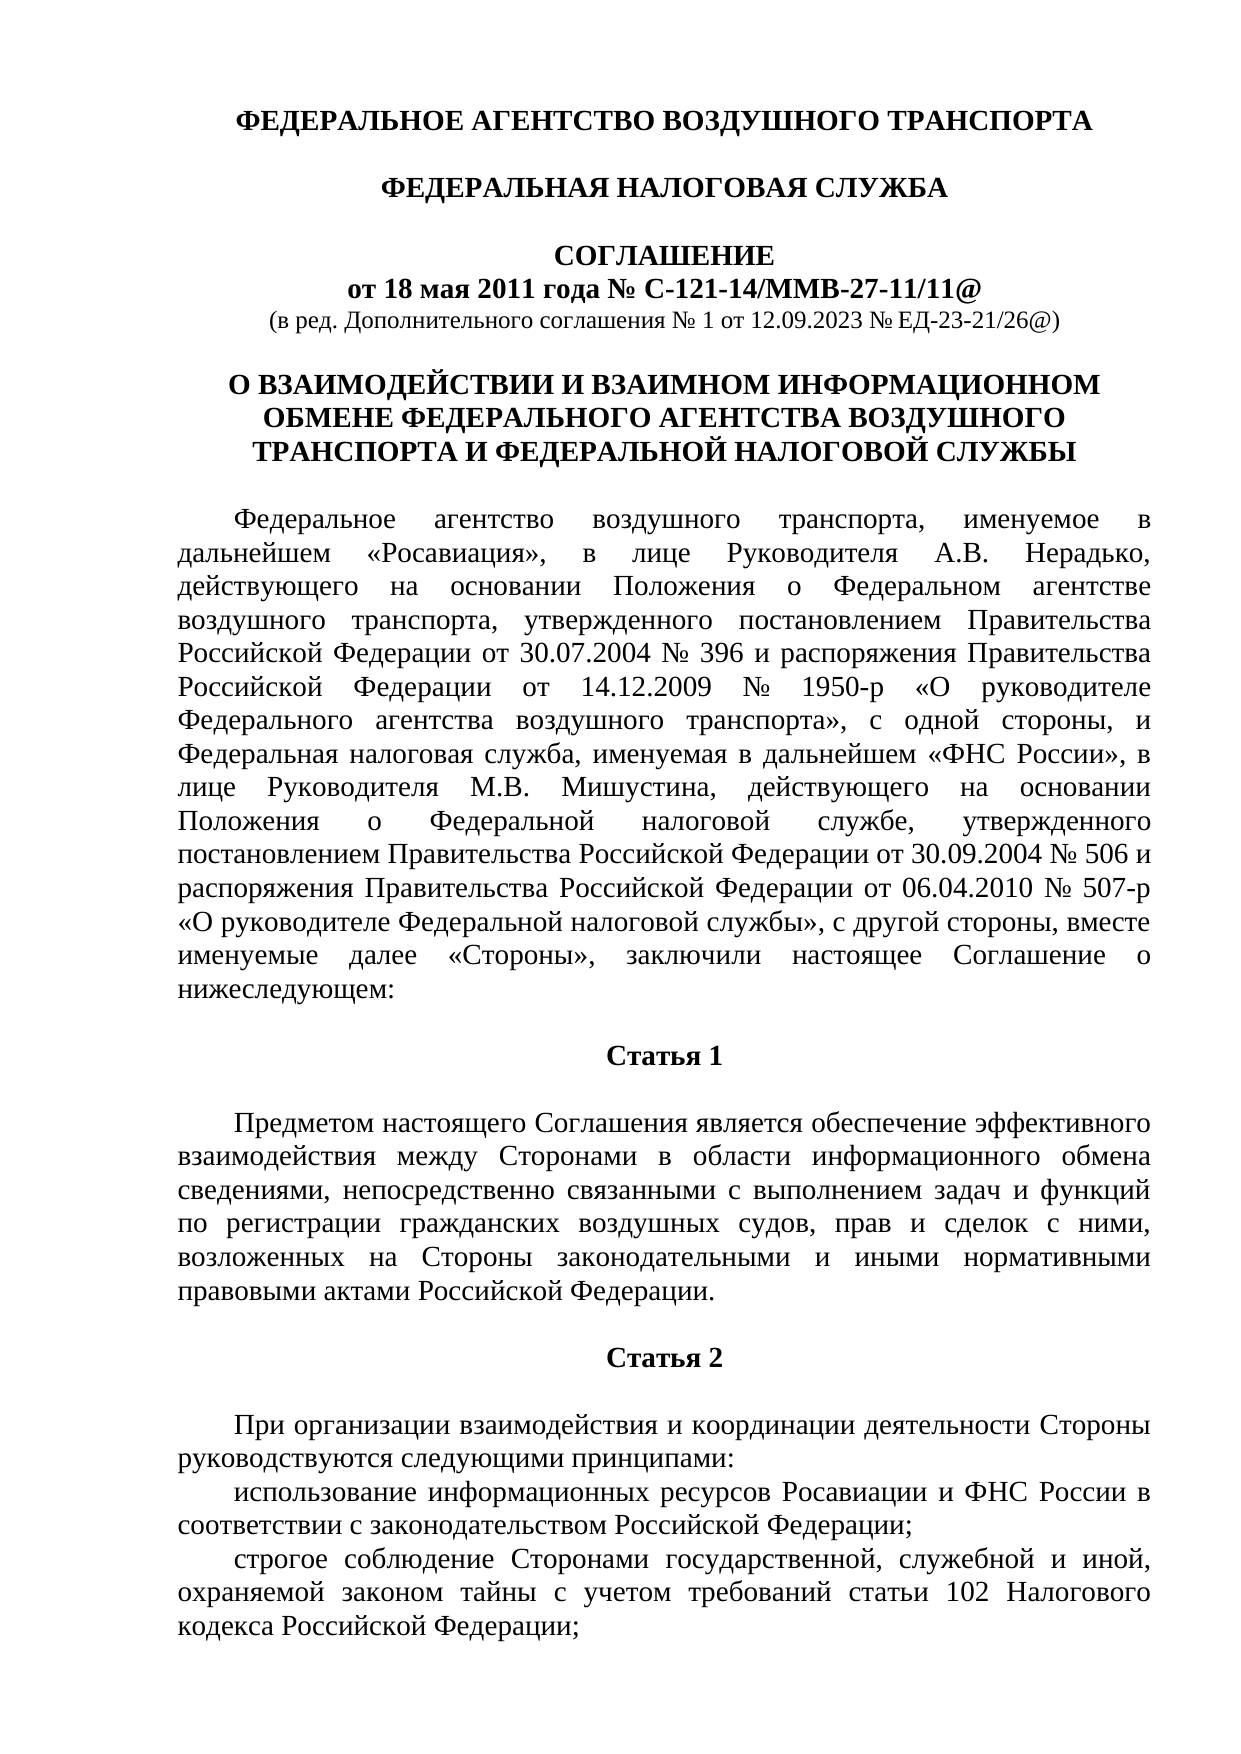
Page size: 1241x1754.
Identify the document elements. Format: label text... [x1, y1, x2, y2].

title от 18 мая 2011 года № С-121-14/ММВ-27-11/11@ [177, 271, 1152, 305]
text использование информационных ресурсов Росавиации и ФНС России в соответствии с законодательством Российской Федерации; [177, 1474, 1152, 1541]
title СОГЛАШЕНИЕ [177, 238, 1152, 271]
title (в ред. Дополнительного соглашения № 1 от 12.09.2023 № ЕД-23-21/26@) [177, 305, 1152, 333]
text Федеральное агентство воздушного транспорта, именуемое в дальнейшем «Росавиация», в лице Руководителя А.В. Нерадько, действующего на основании Положения о Федеральном агентстве воздушного транспорта, утвержденного постановлением Правительства Российской Федерации от 30.07.2004 № 396 и распоряжения Правительства Российской Федерации от 14.12.2009 № 1950-р «О руководителе Федерального агентства воздушного транспорта», с одной стороны, и Федеральная налоговая служба, именуемая в дальнейшем «ФНС России», в лице Руководителя М.В. Мишустина, действующего на основании Положения о Федеральной налоговой службе, утвержденного постановлением Правительства Российской Федерации от 30.09.2004 № 506 и распоряжения Правительства Российской Федерации от 06.04.2010 № 507-р «О руководителе Федеральной налоговой службы», с другой стороны, вместе именуемые далее «Стороны», заключили настоящее Соглашение о нижеследующем: [177, 501, 1152, 1004]
text строгое соблюдение Сторонами государственной, служебной и иной, охраняемой законом тайны с учетом требований статьи 102 Налогового кодекса Российской Федерации; [177, 1541, 1152, 1642]
title ФЕДЕРАЛЬНАЯ НАЛОГОВАЯ СЛУЖБА [177, 171, 1152, 204]
text При организации взаимодействия и координации деятельности Стороны руководствуются следующими принципами: [177, 1407, 1152, 1474]
title ФЕДЕРАЛЬНОЕ АГЕНТСТВО ВОЗДУШНОГО ТРАНСПОРТА [177, 103, 1152, 137]
title Статья 1 [177, 1038, 1152, 1071]
title О ВЗАИМОДЕЙСТВИИ И ВЗАИМНОМ ИНФОРМАЦИОННОМ ОБМЕНЕ ФЕДЕРАЛЬНОГО АГЕНТСТВА ВОЗДУШНОГО ТРАНСПОРТА И ФЕДЕРАЛЬНОЙ НАЛОГОВОЙ СЛУЖБЫ [177, 367, 1152, 468]
text Предметом настоящего Соглашения является обеспечение эффективного взаимодействия между Сторонами в области информационного обмена сведениями, непосредственно связанными с выполнением задач и функций по регистрации гражданских воздушных судов, прав и сделок с ними, возложенных на Стороны законодательными и иными нормативными правовыми актами Российской Федерации. [177, 1105, 1152, 1306]
title Статья 2 [177, 1340, 1152, 1373]
